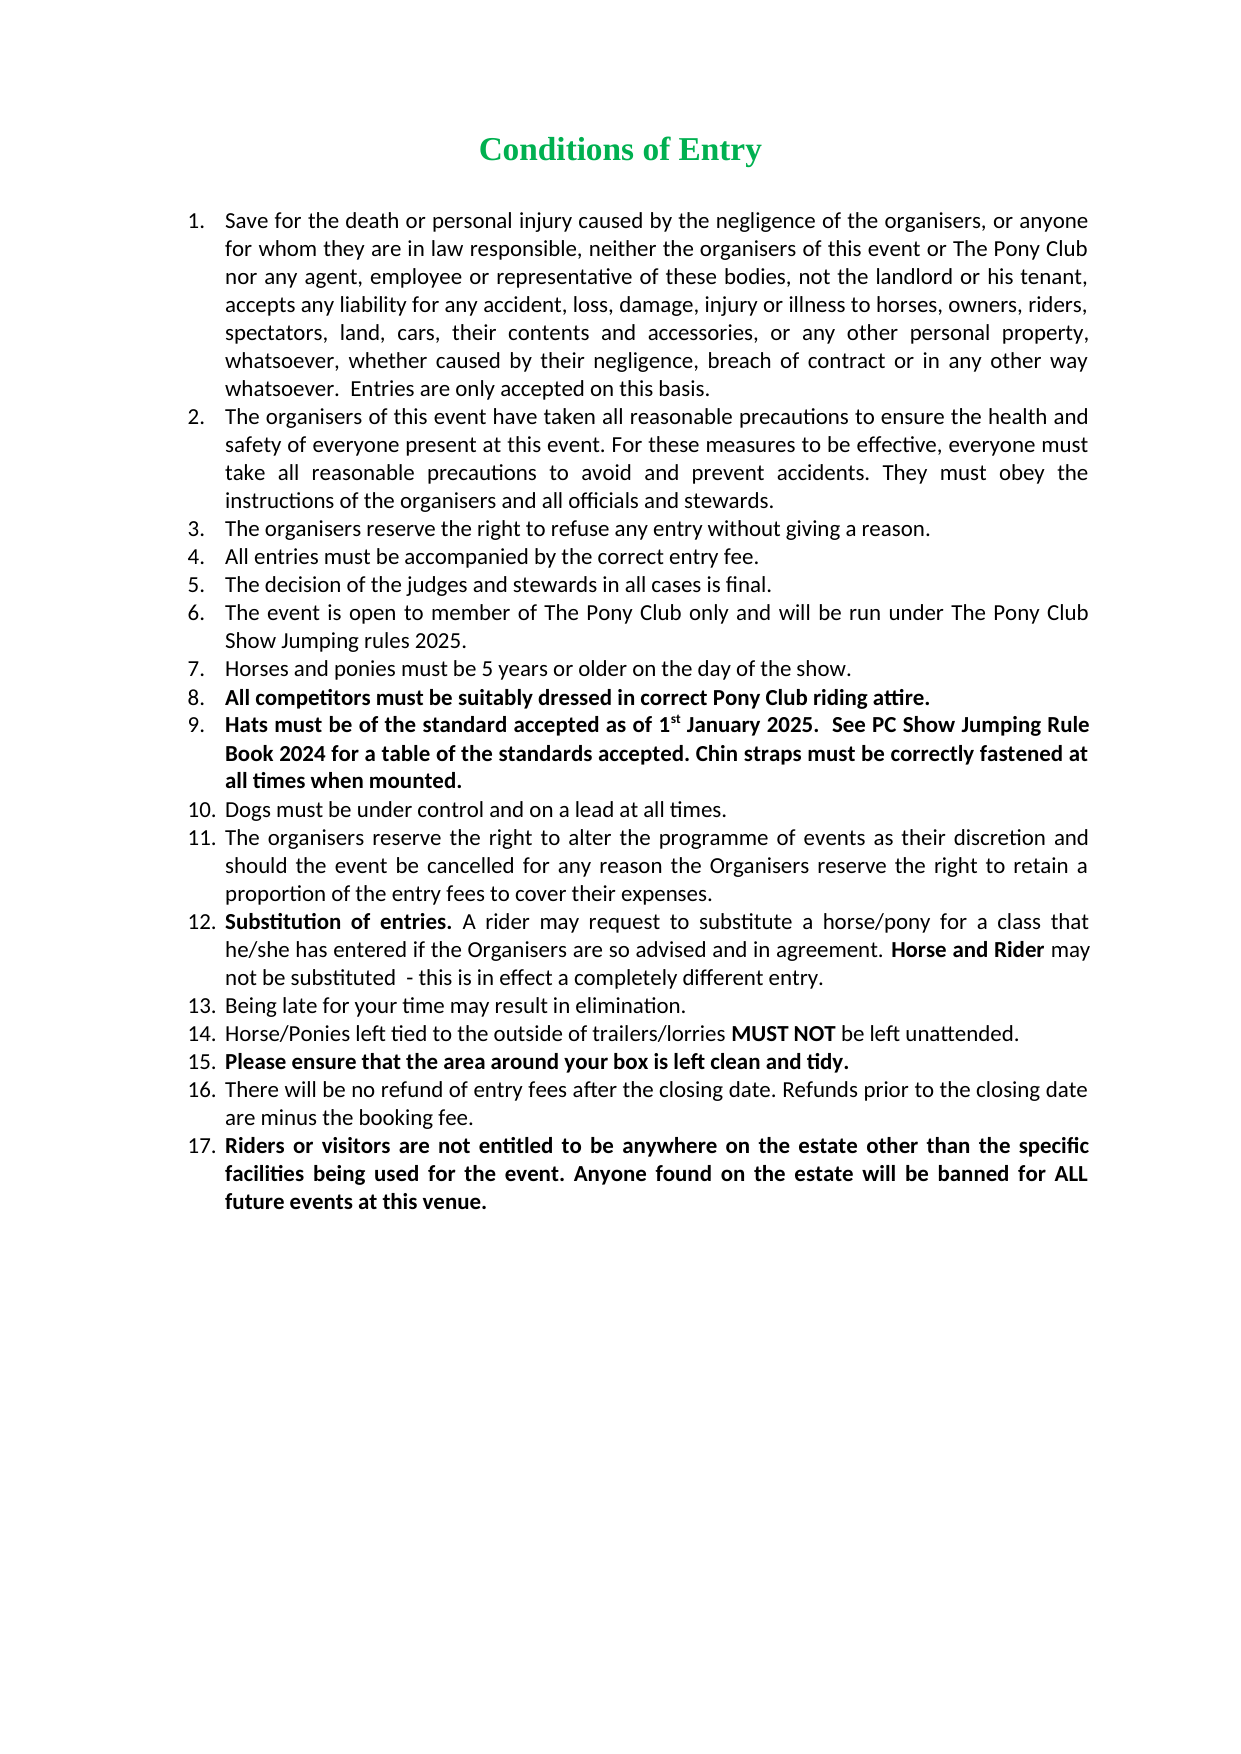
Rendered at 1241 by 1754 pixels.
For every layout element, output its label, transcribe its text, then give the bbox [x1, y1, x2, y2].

list The event is open to member of The Pony Club only and will be run under The Pony Club Show Jumping rules 2025. [187, 598, 1090, 654]
list The organisers of this event have taken all reasonable precautions to ensure the health and safety of everyone present at this event. For these measures to be effective, everyone must take all reasonable precautions to avoid and prevent accidents. They must obey the instructions of the organisers and all officials and stewards. [187, 402, 1090, 514]
list Hats must be of the standard accepted as of 1st January 2025. See PC Show Jumping Rule Book 2024 for a table of the standards accepted. Chin straps must be correctly fastened at all times when mounted. [187, 711, 1090, 795]
list All entries must be accompanied by the correct entry fee. [187, 542, 1090, 571]
list There will be no refund of entry fees after the closing date. Refunds prior to the closing date are minus the booking fee. [187, 1075, 1090, 1131]
text Conditions of Entry [150, 129, 1090, 168]
list Dogs must be under control and on a lead at all times. [187, 795, 1090, 823]
list Substitution of entries. A rider may request to substitute a horse/pony for a class that he/she has entered if the Organisers are so advised and in agreement. Horse and Rider may not be substituted - this is in effect a completely different entry. [187, 907, 1090, 991]
list Save for the death or personal injury caused by the negligence of the organisers, or anyone for whom they are in law responsible, neither the organisers of this event or The Pony Club nor any agent, employee or representative of these bodies, not the landlord or his tenant, accepts any liability for any accident, loss, damage, injury or illness to horses, owners, riders, spectators, land, cars, their contents and accessories, or any other personal property, whatsoever, whether caused by their negligence, breach of contract or in any other way whatsoever. Entries are only accepted on this basis. [187, 206, 1090, 402]
list Horses and ponies must be 5 years or older on the day of the show. [187, 654, 1090, 683]
list All competitors must be suitably dressed in correct Pony Club riding attire. [187, 683, 1090, 711]
list Please ensure that the area around your box is left clean and tidy. [187, 1047, 1090, 1075]
list Being late for your time may result in elimination. [187, 991, 1090, 1019]
list The organisers reserve the right to alter the programme of events as their discretion and should the event be cancelled for any reason the Organisers reserve the right to retain a proportion of the entry fees to cover their expenses. [187, 823, 1090, 907]
list The organisers reserve the right to refuse any entry without giving a reason. [187, 514, 1090, 542]
list Riders or visitors are not entitled to be anywhere on the estate other than the specific facilities being used for the event. Anyone found on the estate will be banned for ALL future events at this venue. [187, 1131, 1090, 1215]
list The decision of the judges and stewards in all cases is final. [187, 571, 1090, 598]
list Horse/Ponies left tied to the outside of trailers/lorries MUST NOT be left unattended. [187, 1019, 1090, 1047]
